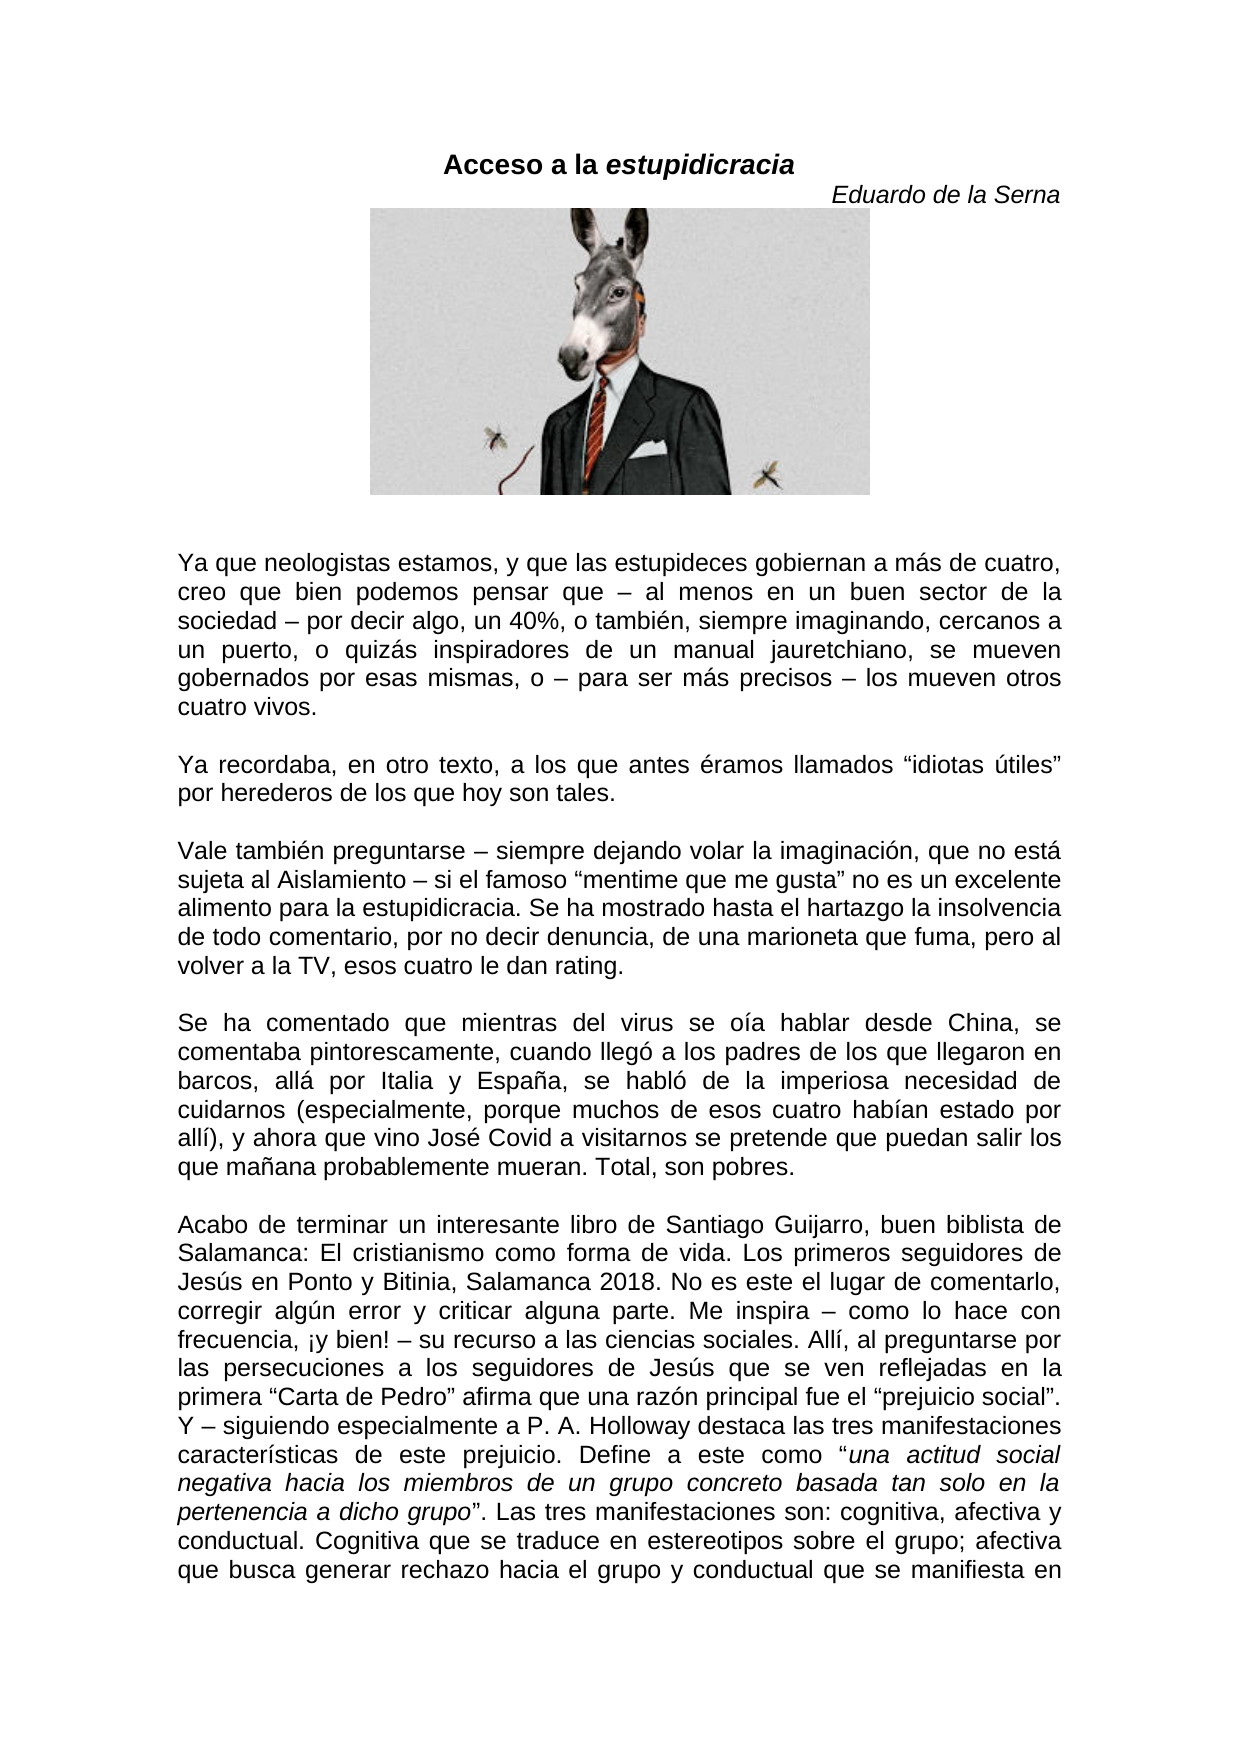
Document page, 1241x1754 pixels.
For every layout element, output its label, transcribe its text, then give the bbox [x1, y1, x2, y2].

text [177, 1181, 1063, 1583]
text Vale también preguntarse – siempre dejando volar la imaginación, que no está sujeta al Aislamiento – si el famoso “mentime que me gusta” no es un excelente alimento para la estupidicracia. Se ha mostrado hasta el hartazgo la insolvencia de todo comentario, por no decir denuncia, de una marioneta que fuma, pero al volver a la TV, esos cuatro le dan rating. [177, 807, 1063, 980]
text Se ha comentado que mientras del virus se oía hablar desde China, se comentaba pintorescamente, cuando llegó a los padres de los que llegaron en barcos, allá por Italia y España, se habló de la imperiosa necesidad de cuidarnos (especialmente, porque muchos de esos cuatro habían estado por allí), y ahora que vino José Covid a visitarnos se pretende que puedan salir los que mañana probablemente mueran. Total, son pobres. [177, 980, 1063, 1181]
text Eduardo de la Serna [177, 180, 1063, 209]
text Acceso a la estupidicracia [177, 148, 1063, 180]
text Ya que neologistas estamos, y que las estupideces gobiernan a más de cuatro, creo que bien podemos pensar que – al menos en un buen sector de la sociedad – por decir algo, un 40%, o también, siempre imaginando, cercanos a un puerto, o quizás inspiradores de un manual jauretchiano, se mueven gobernados por esas mismas, o – para ser más precisos – los mueven otros cuatro vivos. [177, 548, 1063, 721]
picture [370, 208, 870, 495]
text Ya recordaba, en otro texto, a los que antes éramos llamados “idiotas útiles” por herederos de los que hoy son tales. [177, 721, 1063, 807]
